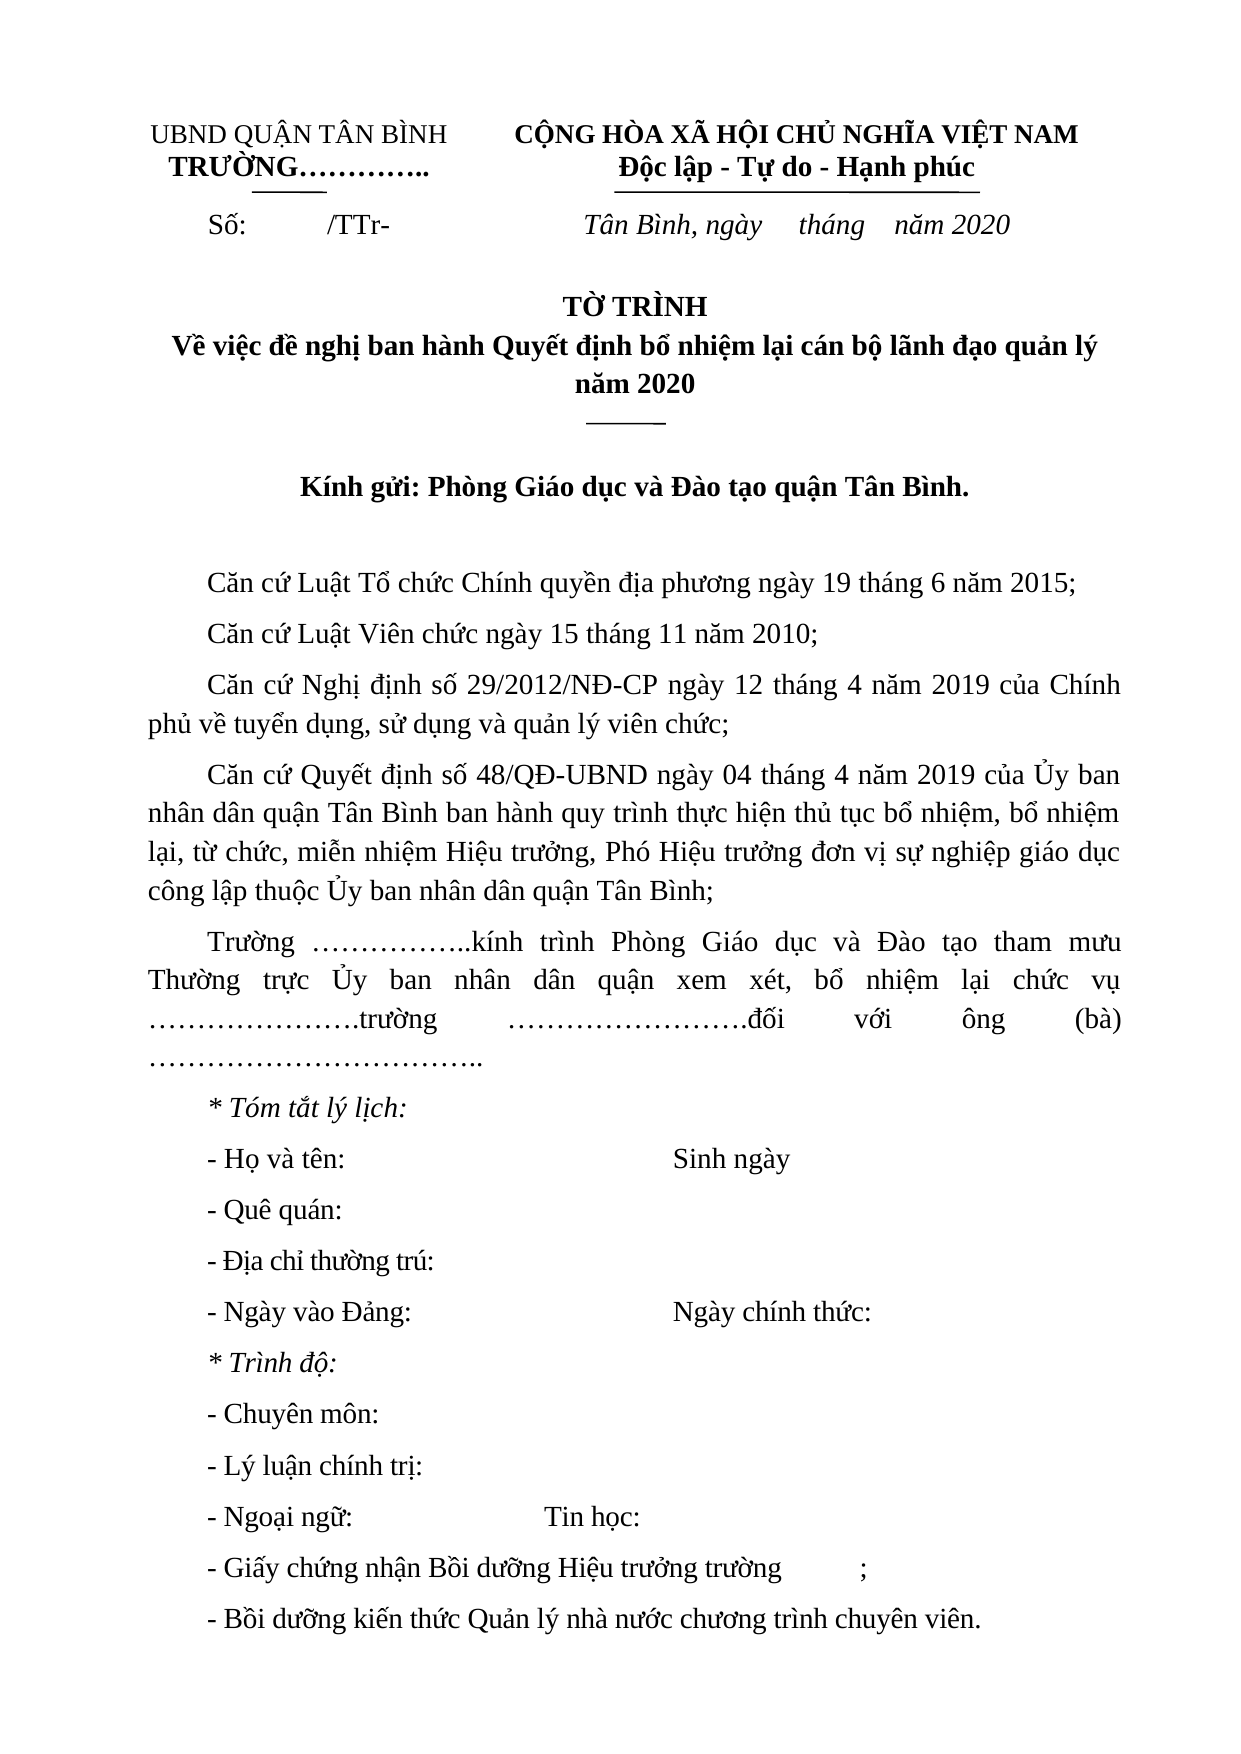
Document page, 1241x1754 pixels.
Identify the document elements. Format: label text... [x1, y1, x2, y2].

table_header CỘNG HÒA XÃ HỘI CHỦ NGHĨA VIỆT Độc lập - Tự do - Hạnh phúc [461, 118, 1132, 197]
text - Họ và tên: Sinh ngày [148, 1141, 1122, 1175]
subtitle TỜ TRÌNH [148, 289, 1122, 323]
text Căn cứ Luật Tổ chức Chính quyền địa phương ngày 19 tháng 6 năm 2015; [148, 565, 1122, 599]
table_header UBND QUẬN TÂN BÌNH TRƯỜNG………….. [136, 118, 461, 197]
text * Trình độ: [148, 1346, 1122, 1379]
text Trường ……………..kính trình Phòng Giáo dục và Đào tạo tham mưu Thường trực Ủy ban nhân dân quận xem xét, bổ nhiệm lại chức vụ ………………….trường …………………….đối với ông (bà)…………………………….. [148, 924, 1122, 1073]
text * Tóm tắt lý lịch: [148, 1090, 1122, 1124]
text Căn cứ Luật Viên chức ngày 15 tháng 11 năm 2010; [148, 616, 1122, 650]
text Về việc đề nghị ban hành Quyết định bổ nhiệm lại cán bộ lãnh đạo quản lý [148, 328, 1122, 362]
table_cell Số: /TTr- [136, 197, 461, 250]
text - Quê quán: [148, 1192, 1122, 1226]
text năm 2020 [148, 367, 1122, 400]
text - Giấy chứng nhận Bồi dưỡng Hiệu trưởng trường ; [148, 1550, 1122, 1583]
text - Bồi dưỡng kiến thức Quản lý nhà nước chương trình chuyên viên. [148, 1601, 1122, 1634]
table_cell Tân Bình, ngày tháng năm 2020 [461, 197, 1132, 250]
text - Ngoại ngữ: Tin học: [148, 1499, 1122, 1532]
text Kính gửi: Phòng Giáo dục và Đào tạo quận Tân Bình. [148, 469, 1122, 502]
text - Ngày vào Đảng: Ngày chính thức: [148, 1294, 1122, 1328]
text - Lý luận chính trị: [148, 1448, 1122, 1481]
text Căn cứ Quyết định số 48/QĐ-UBND ngày 04 tháng 4 năm 2019 của Ủy ban nhân dân quận Tân Bình ban hành quy trình thực hiện thủ tục bổ nhiệm, bổ nhiệm lại, từ chức, miễn nhiệm Hiệu trưởng, Phó Hiệu trưởng đơn vị sự nghiệp giáo dục công lập thuộc Ủy ban nhân dân quận Tân Bình; [148, 757, 1122, 906]
text - Chuyên môn: [148, 1397, 1122, 1430]
text Căn cứ Nghị định số 29/2012/NĐ-CP ngày 12 tháng 4 năm 2019 của Chính phủ về tuyển dụng, sử dụng và quản lý viên chức; [148, 667, 1122, 739]
text - Địa chỉ thường trú: [148, 1243, 1122, 1277]
